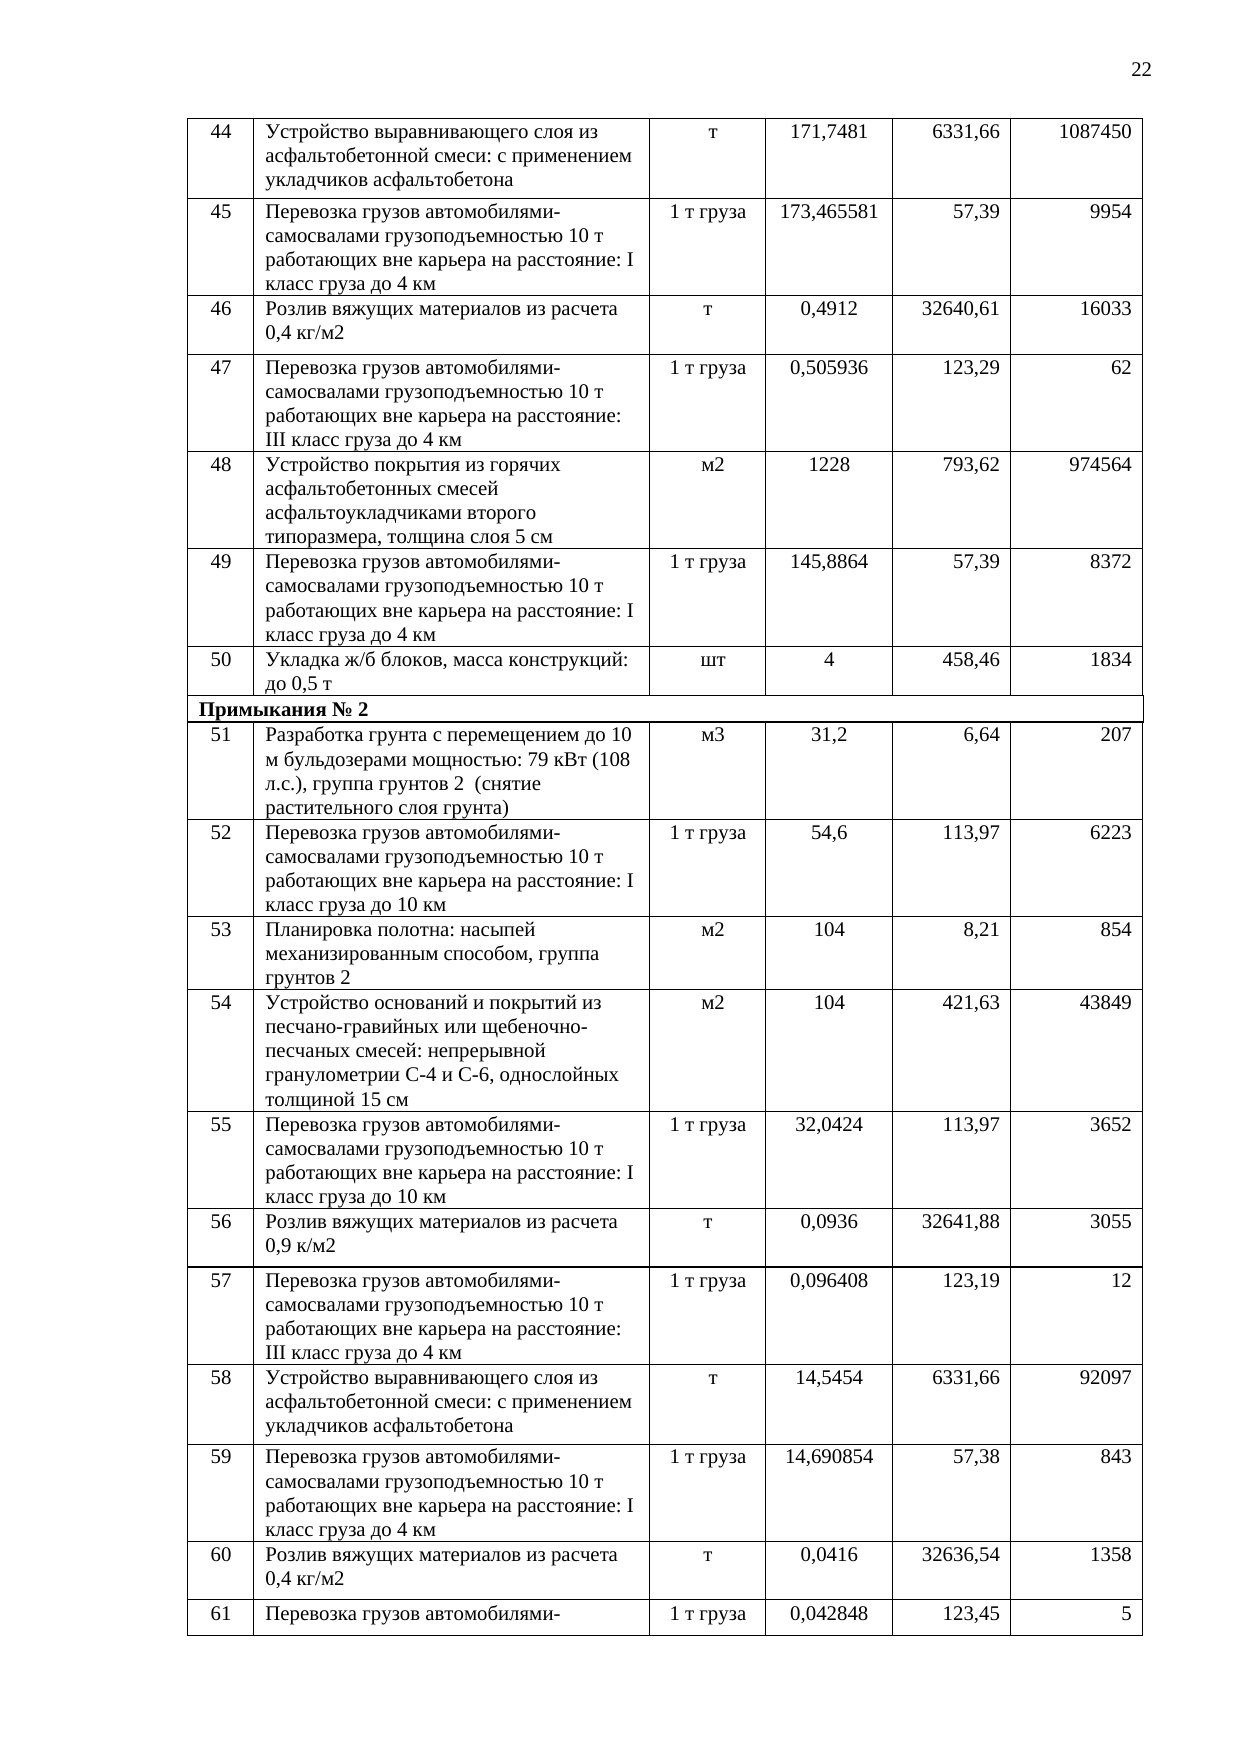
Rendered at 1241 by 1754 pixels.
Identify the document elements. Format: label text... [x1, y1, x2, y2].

table_cell м3 [650, 723, 765, 819]
table_cell 421,63 [893, 990, 1010, 1111]
table_cell 32640,61 [893, 296, 1010, 354]
table_cell 1 т груза [650, 820, 765, 916]
table_cell 92097 [1011, 1365, 1142, 1443]
table_cell 0,0416 [766, 1542, 892, 1599]
table_cell 0,4912 [766, 296, 892, 354]
table_cell 4 [766, 647, 892, 695]
table_cell 0,096408 [766, 1268, 892, 1364]
table_cell Перевозка грузов автомобилями-самосвалами грузоподъемностью 10 т работающих вне карьера на расстояние: III класс груза до 4 км [254, 1268, 649, 1364]
table_cell 113,97 [893, 1112, 1010, 1208]
table_cell 6223 [1011, 820, 1142, 916]
table_cell 61 [188, 1600, 253, 1635]
table_cell 123,29 [893, 355, 1010, 451]
table_cell 44 [188, 119, 253, 198]
table_cell м2 [650, 990, 765, 1111]
table_cell т [650, 1365, 765, 1443]
table_cell 0,505936 [766, 355, 892, 451]
table_cell 0,042848 [766, 1600, 892, 1635]
table_cell 458,46 [893, 647, 1010, 695]
table_cell 173,465581 [766, 199, 892, 295]
table_cell Разработка грунта с перемещением до 10 м бульдозерами мощностью: 79 кВт (108 л.с.), группа грунтов 2 (снятие растительного слоя грунта) [254, 723, 649, 819]
table_cell т [650, 296, 765, 354]
table_cell 1358 [1011, 1542, 1142, 1599]
table_cell 8,21 [893, 917, 1010, 989]
table_cell 113,97 [893, 820, 1010, 916]
table_cell 57,39 [893, 199, 1010, 295]
table_cell [1012, 696, 1143, 721]
table_cell 1 т груза [650, 1445, 765, 1541]
table_cell 49 [188, 549, 253, 646]
table_cell 53 [188, 917, 253, 989]
table_cell Устройство оснований и покрытий из песчано-гравийных или щебеночно-песчаных смесей: непрерывной гранулометрии С-4 и С-6, однослойных толщиной 15 см [254, 990, 649, 1111]
table_cell Устройство покрытия из горячих асфальтобетонных смесей асфальтоукладчиками второго типоразмера, толщина слоя 5 см [254, 452, 649, 548]
table_cell 1 т груза [650, 1268, 765, 1364]
table_cell 43849 [1011, 990, 1142, 1111]
table_cell 104 [766, 990, 892, 1111]
table_cell 14,690854 [766, 1445, 892, 1541]
table_cell 57,39 [893, 549, 1010, 646]
table_cell шт [650, 647, 765, 695]
table_cell 16033 [1011, 296, 1142, 354]
table_cell 3055 [1011, 1209, 1142, 1266]
table_cell Перевозка грузов автомобилями-самосвалами грузоподъемностью 10 т работающих вне карьера на расстояние: I класс груза до 10 км [254, 1112, 649, 1208]
table_cell 1 т груза [650, 549, 765, 646]
table_cell 123,19 [893, 1268, 1010, 1364]
table_cell 974564 [1011, 452, 1142, 548]
table_cell 793,62 [893, 452, 1010, 548]
table_cell 60 [188, 1542, 253, 1599]
table_cell т [650, 1209, 765, 1266]
table_cell 51 [188, 723, 253, 819]
table_cell Розлив вяжущих материалов из расчета 0,4 кг/м2 [254, 296, 649, 354]
table_cell 55 [188, 1112, 253, 1208]
table_cell 123,45 [893, 1600, 1010, 1635]
table_cell 52 [188, 820, 253, 916]
table_cell 6,64 [893, 723, 1010, 819]
table_cell Перевозка грузов автомобилями-самосвалами грузоподъемностью 10 т работающих вне карьера на расстояние: I класс груза до 4 км [254, 549, 649, 646]
table_cell 6331,66 [893, 1365, 1010, 1443]
table_cell 1 т груза [650, 199, 765, 295]
table_cell 57 [188, 1268, 253, 1364]
table_cell 31,2 [766, 723, 892, 819]
table_cell 1087450 [1011, 119, 1142, 198]
table_cell м2 [650, 917, 765, 989]
table_cell Розлив вяжущих материалов из расчета 0,9 к/м2 [254, 1209, 649, 1266]
table_cell 1 т груза [650, 1600, 765, 1635]
table_cell 62 [1011, 355, 1142, 451]
table_cell 46 [188, 296, 253, 354]
table_cell 9954 [1011, 199, 1142, 295]
table_cell Устройство выравнивающего слоя из асфальтобетонной смеси: с применением укладчиков асфальтобетона [254, 119, 649, 198]
table_cell Перевозка грузов автомобилями-самосвалами грузоподъемностью 10 т работающих вне карьера на расстояние: I класс груза до 4 км [254, 1445, 649, 1541]
table_cell 0,0936 [766, 1209, 892, 1266]
table_cell т [650, 1542, 765, 1599]
table_cell 854 [1011, 917, 1142, 989]
table_cell 54 [188, 990, 253, 1111]
table_cell 207 [1011, 723, 1142, 819]
table_cell 104 [766, 917, 892, 989]
table_cell 3652 [1011, 1112, 1142, 1208]
table_cell 8372 [1011, 549, 1142, 646]
table_cell Розлив вяжущих материалов из расчета 0,4 кг/м2 [254, 1542, 649, 1599]
table_cell м2 [650, 452, 765, 548]
table_cell 32,0424 [766, 1112, 892, 1208]
table_cell Устройство выравнивающего слоя из асфальтобетонной смеси: с применением укладчиков асфальтобетона [254, 1365, 649, 1443]
table_cell Укладка ж/б блоков, масса конструкций: до 0,5 т [254, 647, 649, 695]
table_cell 56 [188, 1209, 253, 1266]
table_cell Примыкания № 2 [188, 696, 1012, 721]
table_cell 59 [188, 1445, 253, 1541]
table_cell 5 [1011, 1600, 1142, 1635]
table_cell Перевозка грузов автомобилями-самосвалами грузоподъемностью 10 т работающих вне карьера на расстояние: I класс груза до 4 км [254, 199, 649, 295]
table_cell 50 [188, 647, 253, 695]
table_cell 54,6 [766, 820, 892, 916]
table_cell 145,8864 [766, 549, 892, 646]
table_cell Перевозка грузов автомобилями-самосвалами грузоподъемностью 10 т работающих вне карьера на расстояние: III класс груза до 4 км [254, 355, 649, 451]
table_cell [254, 1600, 649, 1635]
table_cell 32636,54 [893, 1542, 1010, 1599]
table_cell 14,5454 [766, 1365, 892, 1443]
table_cell Перевозка грузов автомобилями-самосвалами грузоподъемностью 10 т работающих вне карьера на расстояние: I класс груза до 10 км [254, 820, 649, 916]
table_cell 171,7481 [766, 119, 892, 198]
table_cell 1 т груза [650, 355, 765, 451]
table_cell т [650, 119, 765, 198]
table_cell 32641,88 [893, 1209, 1010, 1266]
table_cell 45 [188, 199, 253, 295]
table_cell 1228 [766, 452, 892, 548]
table_cell Планировка полотна: насыпей механизированным способом, группа грунтов 2 [254, 917, 649, 989]
table_cell 1834 [1011, 647, 1142, 695]
table_cell 47 [188, 355, 253, 451]
table_cell 58 [188, 1365, 253, 1443]
table_cell 57,38 [893, 1445, 1010, 1541]
table_cell 12 [1011, 1268, 1142, 1364]
table_cell 843 [1011, 1445, 1142, 1541]
table_cell 6331,66 [893, 119, 1010, 198]
table_cell 48 [188, 452, 253, 548]
table_cell 1 т груза [650, 1112, 765, 1208]
